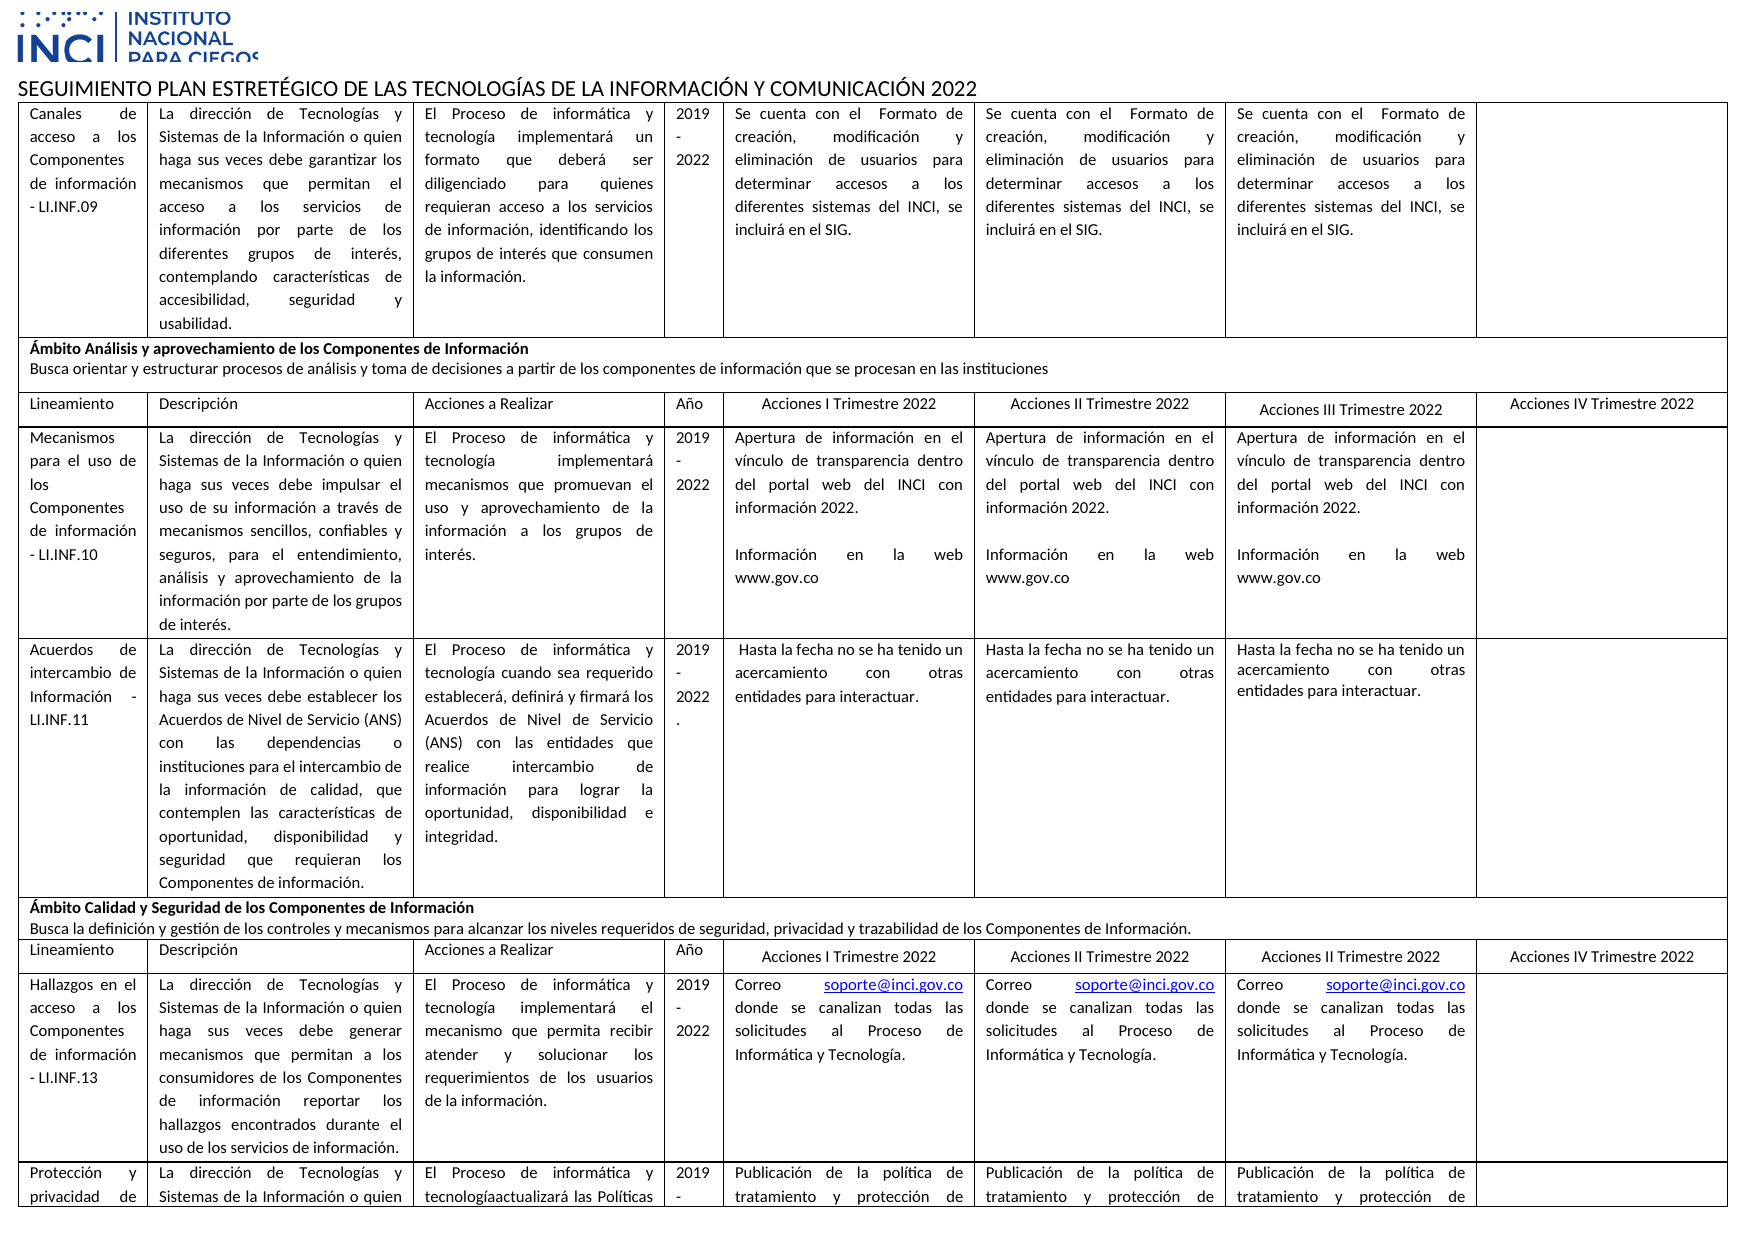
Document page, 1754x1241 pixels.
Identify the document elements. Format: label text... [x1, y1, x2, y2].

picture [17, 12, 259, 62]
table_cell Lineamiento [19, 393, 147, 426]
table_cell [1477, 428, 1727, 638]
table_cell Año [665, 393, 723, 426]
table_cell Acciones II Trimestre 2022 [975, 940, 1225, 973]
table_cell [414, 1163, 664, 1206]
table_cell Apertura de información en el vínculo de transparencia dentro del portal web del INCI con información 2022. Información en la web www.gov.co [1226, 428, 1476, 638]
table_cell Acciones III Trimestre 2022 [1226, 393, 1476, 426]
table_cell El Proceso de informática y tecnología implementará un formato que deberá ser diligenciado para quienes requieran acceso a los servicios de información, identificando los grupos de interés que consumen la información. [414, 103, 664, 337]
table_cell La dirección de Tecnologías y Sistemas de la Información o quien haga sus veces debe garantizar los mecanismos que permitan el acceso a los servicios de información por parte de los diferentes grupos de interés, contemplando características de accesibilidad, seguridad y usabilidad. [148, 103, 413, 337]
table_cell Acuerdos de intercambio de Información - LI.INF.11 [19, 639, 147, 897]
table_cell Acciones II Trimestre 2022 [975, 393, 1225, 426]
table_cell 2019-2022. [665, 639, 723, 897]
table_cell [148, 1163, 413, 1206]
table_cell Año [665, 940, 723, 973]
table_cell Acciones IV Trimestre 2022 [1477, 393, 1727, 426]
table_cell Acciones a Realizar [414, 940, 664, 973]
table_cell El Proceso de informática y tecnología implementará el mecanismo que permita recibir atender y solucionar los requerimientos de los usuarios de la información. [414, 974, 664, 1161]
table_cell Descripción [148, 940, 413, 973]
table_cell Canales de acceso a los Componentes de información - LI.INF.09 [19, 103, 147, 337]
table_cell Acciones I Trimestre 2022 [724, 393, 974, 426]
table_cell [1477, 974, 1727, 1161]
table_cell 2019 - 2022 [665, 974, 723, 1161]
table_cell Acciones I Trimestre 2022 [724, 940, 974, 973]
table_cell La dirección de Tecnologías y Sistemas de la Información o quien haga sus veces debe generar mecanismos que permitan a los consumidores de los Componentes de información reportar los hallazgos encontrados durante el uso de los servicios de información. [148, 974, 413, 1161]
table_cell Descripción [148, 393, 413, 426]
table_cell Apertura de información en el vínculo de transparencia dentro del portal web del INCI con información 2022. Información en la web www.gov.co [724, 428, 974, 638]
table_cell 2019 - 2022 [665, 103, 723, 337]
table_cell Acciones II Trimestre 2022 [1226, 940, 1476, 973]
table_cell Correo soporte@inci.gov.co donde se canalizan todas las solicitudes al Proceso de Informática y Tecnología. [1226, 974, 1476, 1161]
table_cell [1477, 103, 1727, 337]
table_cell Se cuenta con el Formato de creación, modificación y eliminación de usuarios para determinar accesos a los diferentes sistemas del INCI, se incluirá en el SIG. [724, 103, 974, 337]
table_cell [1226, 1163, 1476, 1206]
table_cell Ámbito Análisis y aprovechamiento de los Componentes de Información Busca orientar y estructurar procesos de análisis y toma de decisiones a partir de los componentes de información que se procesan en las instituciones [19, 338, 1727, 392]
table_cell Mecanismos para el uso de los Componentes de información - LI.INF.10 [19, 428, 147, 638]
table_cell El Proceso de informática y tecnología cuando sea requerido establecerá, definirá y firmará los Acuerdos de Nivel de Servicio (ANS) con las entidades que realice intercambio de información para lograr la oportunidad, disponibilidad e integridad. [414, 639, 664, 897]
table_cell [1477, 1163, 1727, 1206]
table_cell Se cuenta con el Formato de creación, modificación y eliminación de usuarios para determinar accesos a los diferentes sistemas del INCI, se incluirá en el SIG. [975, 103, 1225, 337]
table_cell 2019-2022 [665, 1163, 723, 1206]
table_cell Acciones a Realizar [414, 393, 664, 426]
table_cell 2019-2022 [665, 428, 723, 638]
table_cell [1477, 639, 1727, 897]
table_cell Correo soporte@inci.gov.co donde se canalizan todas las solicitudes al Proceso de Informática y Tecnología. [975, 974, 1225, 1161]
table_cell La dirección de Tecnologías y Sistemas de la Información o quien haga sus veces debe establecer los Acuerdos de Nivel de Servicio (ANS) con las dependencias o instituciones para el intercambio de la información de calidad, que contemplen las características de oportunidad, disponibilidad y seguridad que requieran los Componentes de información. [148, 639, 413, 897]
table_cell La dirección de Tecnologías y Sistemas de la Información o quien haga sus veces debe impulsar el uso de su información a través de mecanismos sencillos, confiables y seguros, para el entendimiento, análisis y aprovechamiento de la información por parte de los grupos de interés. [148, 428, 413, 638]
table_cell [19, 1163, 147, 1206]
table_cell Apertura de información en el vínculo de transparencia dentro del portal web del INCI con información 2022. Información en la web www.gov.co [975, 428, 1225, 638]
table_cell Ámbito Calidad y Seguridad de los Componentes de Información Busca la definición y gestión de los controles y mecanismos para alcanzar los niveles requeridos de seguridad, privacidad y trazabilidad de los Componentes de Información. [19, 898, 1727, 938]
table_cell Hallazgos en el acceso a los Componentes de información - LI.INF.13 [19, 974, 147, 1161]
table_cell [724, 1163, 974, 1206]
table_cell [975, 1163, 1225, 1206]
table_cell Lineamiento [19, 940, 147, 973]
table_cell Hasta la fecha no se ha tenido un acercamiento con otras entidades para interactuar. [724, 639, 974, 897]
table_cell Se cuenta con el Formato de creación, modificación y eliminación de usuarios para determinar accesos a los diferentes sistemas del INCI, se incluirá en el SIG. [1226, 103, 1476, 337]
table_cell Correo soporte@inci.gov.co donde se canalizan todas las solicitudes al Proceso de Informática y Tecnología. [724, 974, 974, 1161]
table_cell Acciones IV Trimestre 2022 [1477, 940, 1727, 973]
table_cell Hasta la fecha no se ha tenido un acercamiento con otras entidades para interactuar. [1226, 639, 1476, 897]
table_cell Hasta la fecha no se ha tenido un acercamiento con otras entidades para interactuar. [975, 639, 1225, 897]
table_cell El Proceso de informática y tecnología implementará mecanismos que promuevan el uso y aprovechamiento de la información a los grupos de interés. [414, 428, 664, 638]
